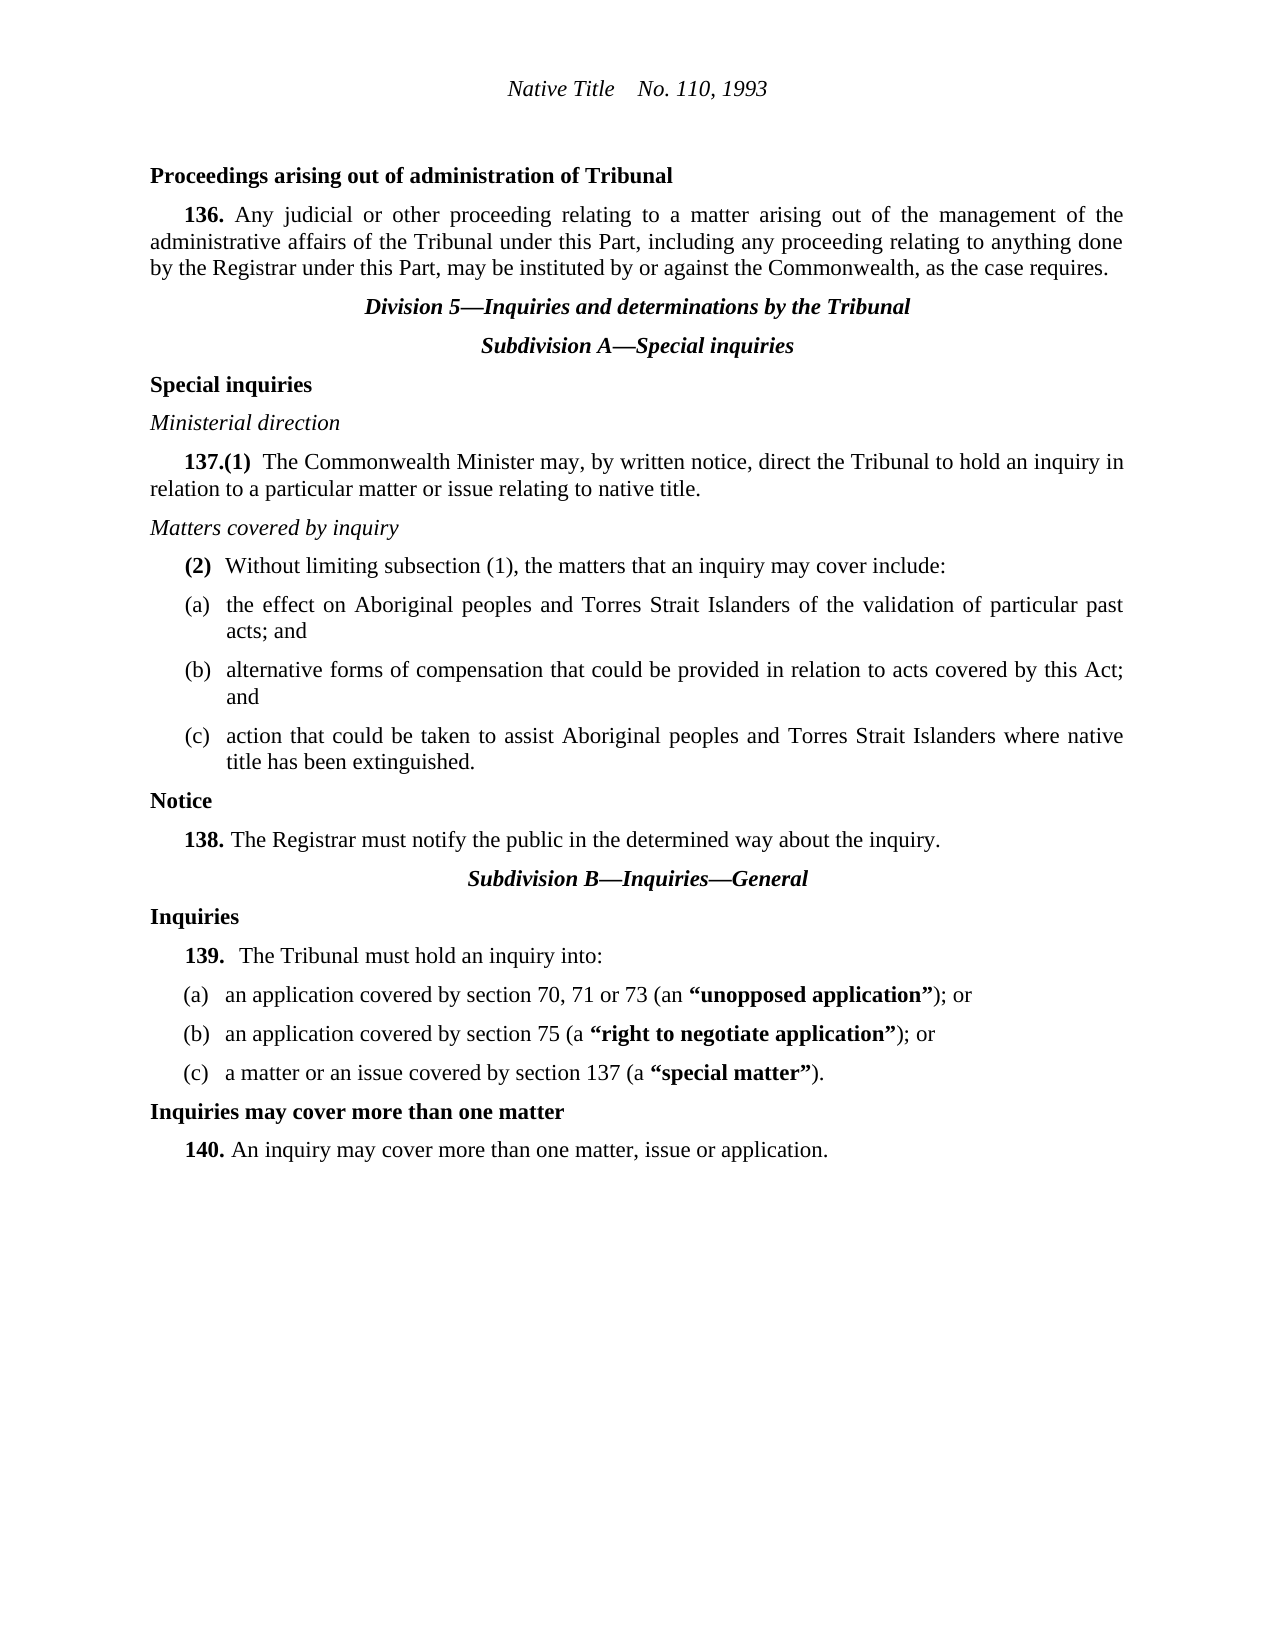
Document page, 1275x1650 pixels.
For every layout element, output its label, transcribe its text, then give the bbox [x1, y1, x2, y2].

text Ministerial direction [150, 409, 1125, 436]
text Subdivision B—Inquiries—General [150, 864, 1125, 891]
text 139. The Tribunal must hold an inquiry into: [184, 942, 1125, 969]
text (c) action that could be taken to assist Aboriginal peoples and Torres Strait Islanders where native title has been extinguished. [184, 722, 1125, 774]
text 136. Any judicial or other proceeding relating to a matter arising out of the management of the administrative affairs of the Tribunal under this Part, including any proceeding relating to anything done by the Registrar under this Part, may be instituted by or against the Commonwealth, as the case requires. [150, 201, 1125, 280]
text 137.(1) The Commonwealth Minister may, by written notice, direct the Tribunal to hold an inquiry in relation to a particular matter or issue relating to native title. [150, 448, 1125, 501]
text (a) the effect on Aboriginal peoples and Torres Strait Islanders of the validation of particular past acts; and [184, 591, 1125, 644]
text (2) Without limiting subsection (1), the matters that an inquiry may cover include: [150, 552, 1125, 579]
text Matters covered by inquiry [150, 513, 1125, 540]
text 138. The Registrar must notify the public in the determined way about the inquiry. [150, 826, 1125, 852]
text Proceedings arising out of administration of Tribunal [150, 162, 1125, 189]
text Notice [150, 787, 1125, 813]
text Inquiries may cover more than one matter [150, 1098, 1125, 1124]
text (c) a matter or an issue covered by section 137 (a “special matter”). [183, 1059, 1125, 1085]
text Special inquiries [150, 371, 1125, 397]
text (a) an application covered by section 70, 71 or 73 (an “unopposed application”); or [183, 981, 1125, 1007]
text Division 5—Inquiries and determinations by the Tribunal [150, 293, 1125, 319]
text (b) an application covered by section 75 (a “right to negotiate application”); or [183, 1020, 1125, 1046]
text 140. An inquiry may cover more than one matter, issue or application. [150, 1137, 1125, 1163]
text (b) alternative forms of compensation that could be provided in relation to acts covered by this Act; and [184, 656, 1125, 709]
text Subdivision A—Special inquiries [150, 332, 1125, 358]
text Inquiries [150, 903, 1125, 930]
